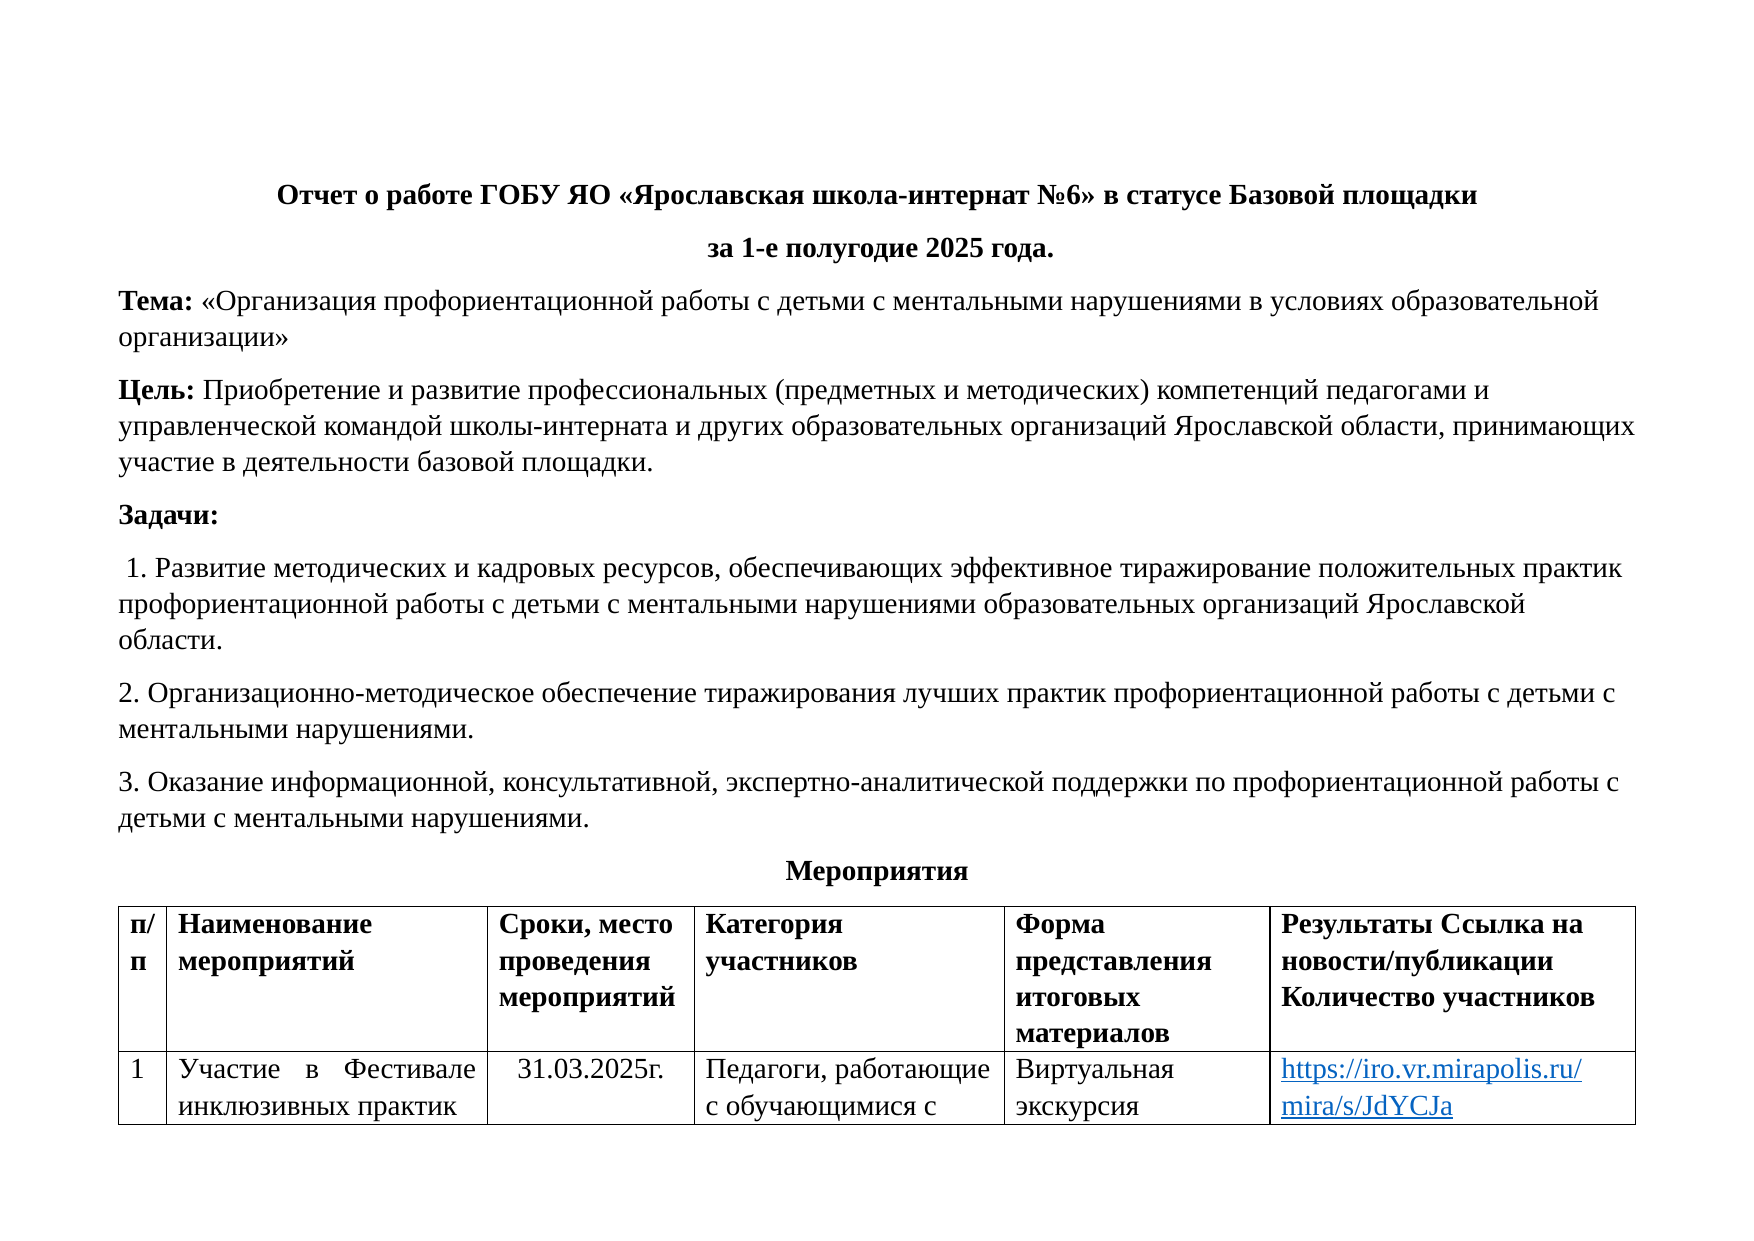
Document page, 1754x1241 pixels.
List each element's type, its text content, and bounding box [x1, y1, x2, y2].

text 3. Оказание информационной, консультативной, экспертно-аналитической поддержки по профориентационной работы с детьми с ментальными нарушениями. [118, 764, 1636, 833]
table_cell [167, 1052, 487, 1123]
text Цель: Приобретение и развитие профессиональных (предметных и методических) компетенций педагогами и управленческой командой школы-интерната и других образовательных организаций Ярославской области, принимающих участие в деятельности базовой площадки. [118, 372, 1636, 478]
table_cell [695, 1052, 1004, 1123]
text 2. Организационно-методическое обеспечение тиражирования лучших практик профориентационной работы с детьми с ментальными нарушениями. [118, 675, 1636, 744]
text Тема: «Организация профориентационной работы с детьми с ментальными нарушениями в условиях образовательной организации» [118, 283, 1636, 352]
text за 1-е полугодие 2025 года. [118, 230, 1636, 263]
text Мероприятия [118, 853, 1636, 886]
text 1. Развитие методических и кадровых ресурсов, обеспечивающих эффективное тиражирование положительных практик профориентационной работы с детьми с ментальными нарушениями образовательных организаций Ярославской области. [118, 550, 1636, 656]
table_header Сроки, место проведения мероприятий [488, 907, 694, 1051]
table_header Результаты Ссылка на новости/публикации Количество участников [1271, 907, 1635, 1051]
table_header Форма представления итоговых материалов [1005, 907, 1269, 1051]
table_header Наименование мероприятий [167, 907, 487, 1051]
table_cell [1005, 1052, 1269, 1123]
table_header Категория участников [695, 907, 1004, 1051]
text Задачи: [118, 497, 1636, 530]
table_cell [1271, 1052, 1635, 1123]
table_header п/п [119, 907, 166, 1051]
table_cell 1 [119, 1052, 166, 1123]
text Отчет о работе ГОБУ ЯО «Ярославская школа-интернат №6» в статусе Базовой площадки [118, 177, 1636, 211]
table_cell 31.03.2025г. [488, 1052, 694, 1123]
